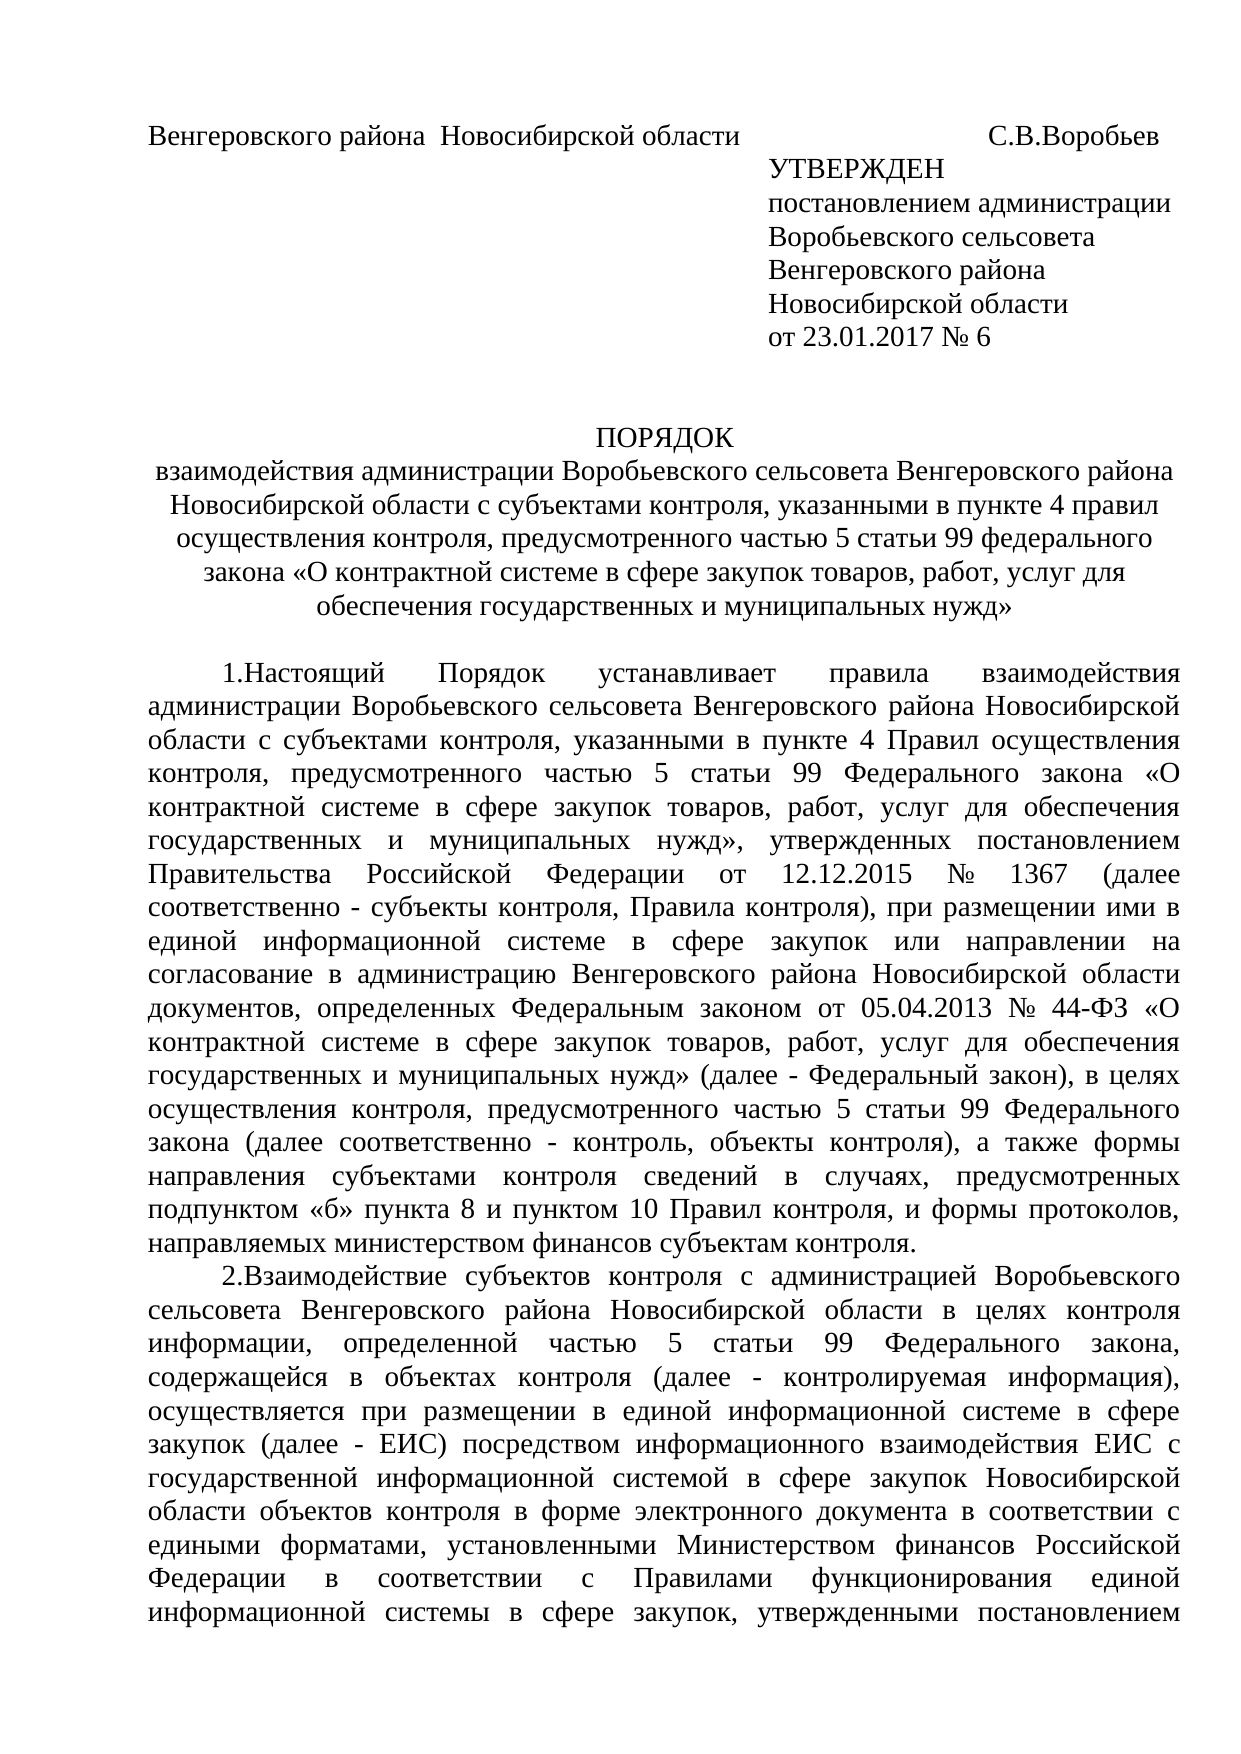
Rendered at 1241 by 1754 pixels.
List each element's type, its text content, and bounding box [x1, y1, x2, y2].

text ПОРЯДОК [148, 420, 1181, 453]
text Венгеровского района Новосибирской области С.В.Воробьев [148, 118, 1181, 152]
text Венгеровского района [768, 252, 1181, 286]
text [148, 1258, 1181, 1627]
text взаимодействия администрации Воробьевского сельсовета Венгеровского района Новосибирской области с субъектами контроля, указанными в пункте 4 правил осуществления контроля, предусмотренного частью 5 статьи 99 федерального закона «О контрактной системе в сфере закупок товаров, работ, услуг для обеспечения государственных и муниципальных нужд» [148, 453, 1181, 621]
text УТВЕРЖДЕН [768, 152, 1181, 185]
text Новосибирской области [768, 286, 1181, 319]
text Воробьевского сельсовета [768, 219, 1181, 252]
text постановлением администрации [768, 185, 1181, 219]
text 1.Настоящий Порядок устанавливает правила взаимодействия администрации Воробьевского сельсовета Венгеровского района Новосибирской области с субъектами контроля, указанными в пункте 4 Правил осуществления контроля, предусмотренного частью 5 статьи 99 Федерального закона «О контрактной системе в сфере закупок товаров, работ, услуг для обеспечения государственных и муниципальных нужд», утвержденных постановлением Правительства Российской Федерации от 12.12.2015 № 1367 (далее соответственно - субъекты контроля, Правила контроля), при размещении ими в единой информационной системе в сфере закупок или направлении на согласование в администрацию Венгеровского района Новосибирской области документов, определенных Федеральным законом от 05.04.2013 № 44-ФЗ «О контрактной системе в сфере закупок товаров, работ, услуг для обеспечения государственных и муниципальных нужд» (далее - Федеральный закон), в целях осуществления контроля, предусмотренного частью 5 статьи 99 Федерального закона (далее соответственно - контроль, объекты контроля), а также формы направления субъектами контроля сведений в случаях, предусмотренных подпунктом «б» пункта 8 и пунктом 10 Правил контроля, и формы протоколов, направляемых министерством финансов субъектам контроля. [148, 655, 1181, 1258]
text от 23.01.2017 № 6 [768, 319, 1181, 353]
